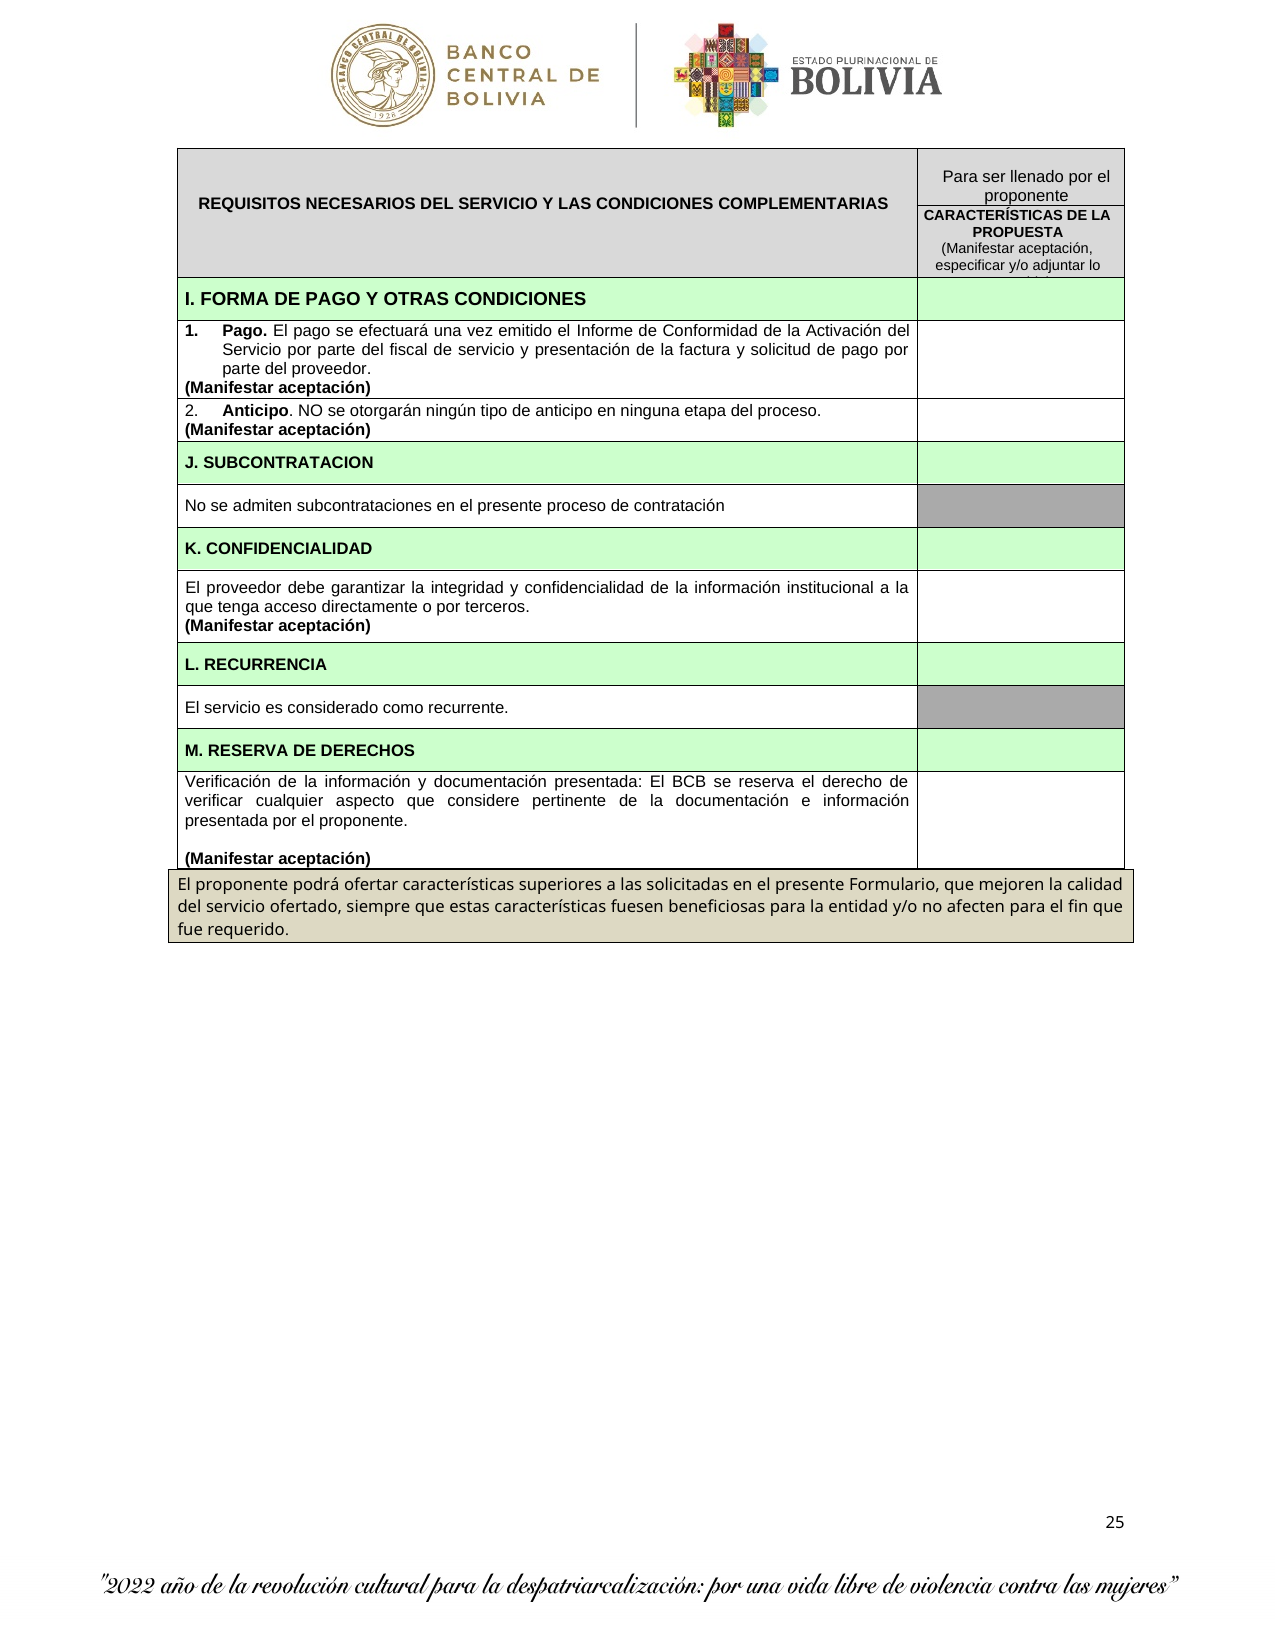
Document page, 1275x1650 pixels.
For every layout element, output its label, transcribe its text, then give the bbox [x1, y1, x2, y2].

table_cell No se admiten subcontrataciones en el presente proceso de contratación [178, 485, 917, 527]
table_cell [918, 399, 1124, 441]
table_cell J. SUBCONTRATACION [178, 442, 917, 483]
table_cell CARACTERÍSTICAS DE LA PROPUESTA (Manifestar aceptación, especificar y/o adjuntar lo requerido) [918, 206, 1124, 277]
table_header REQUISITOS NECESARIOS DEL SERVICIO Y LAS CONDICIONES COMPLEMENTARIAS [178, 149, 917, 277]
table_cell [918, 485, 1124, 527]
table_cell M. RESERVA DE DERECHOS [178, 729, 917, 771]
table_cell K. CONFIDENCIALIDAD [178, 528, 917, 569]
table_cell [918, 729, 1124, 771]
table_cell El proveedor debe garantizar la integridad y confidencialidad de la información institucional a la que tenga acceso directamente o por terceros. (Manifestar aceptación) [178, 571, 917, 642]
table_cell El servicio es considerado como recurrente. [178, 686, 917, 728]
table_cell [918, 643, 1124, 685]
table_cell I. FORMA DE PAGO Y OTRAS CONDICIONES [178, 278, 917, 320]
text El proponente podrá ofertar características superiores a las solicitadas en el presente Formulario, que mejoren la calidad del servicio ofertado, siempre que estas características fuesen beneficiosas para la entidad y/o no afecten para el fin que fue requerido. [169, 870, 1133, 942]
picture [0, 5, 1272, 166]
table_cell Verificación de la información y documentación presentada: El BCB se reserva el derecho de verificar cualquier aspecto que considere pertinente de la documentación e información presentada por el proponente. (Manifestar aceptación) [178, 772, 917, 868]
picture [0, 1556, 1275, 1621]
table_cell [918, 442, 1124, 483]
table_cell L. RECURRENCIA [178, 643, 917, 685]
table_cell [918, 528, 1124, 569]
table_header Para ser llenado por el proponente [918, 149, 1124, 205]
table_cell [918, 772, 1124, 868]
table_cell Anticipo. NO se otorgarán ningún tipo de anticipo en ninguna etapa del proceso. (Manifestar aceptación) [178, 399, 917, 441]
table_cell [918, 571, 1124, 642]
table_cell Pago. El pago se efectuará una vez emitido el Informe de Conformidad de la Activación del Servicio por parte del fiscal de servicio y presentación de la factura y solicitud de pago por parte del proveedor. (Manifestar aceptación) [178, 321, 917, 397]
table_cell [918, 686, 1124, 728]
table_cell [918, 278, 1124, 320]
table_cell [918, 321, 1124, 397]
